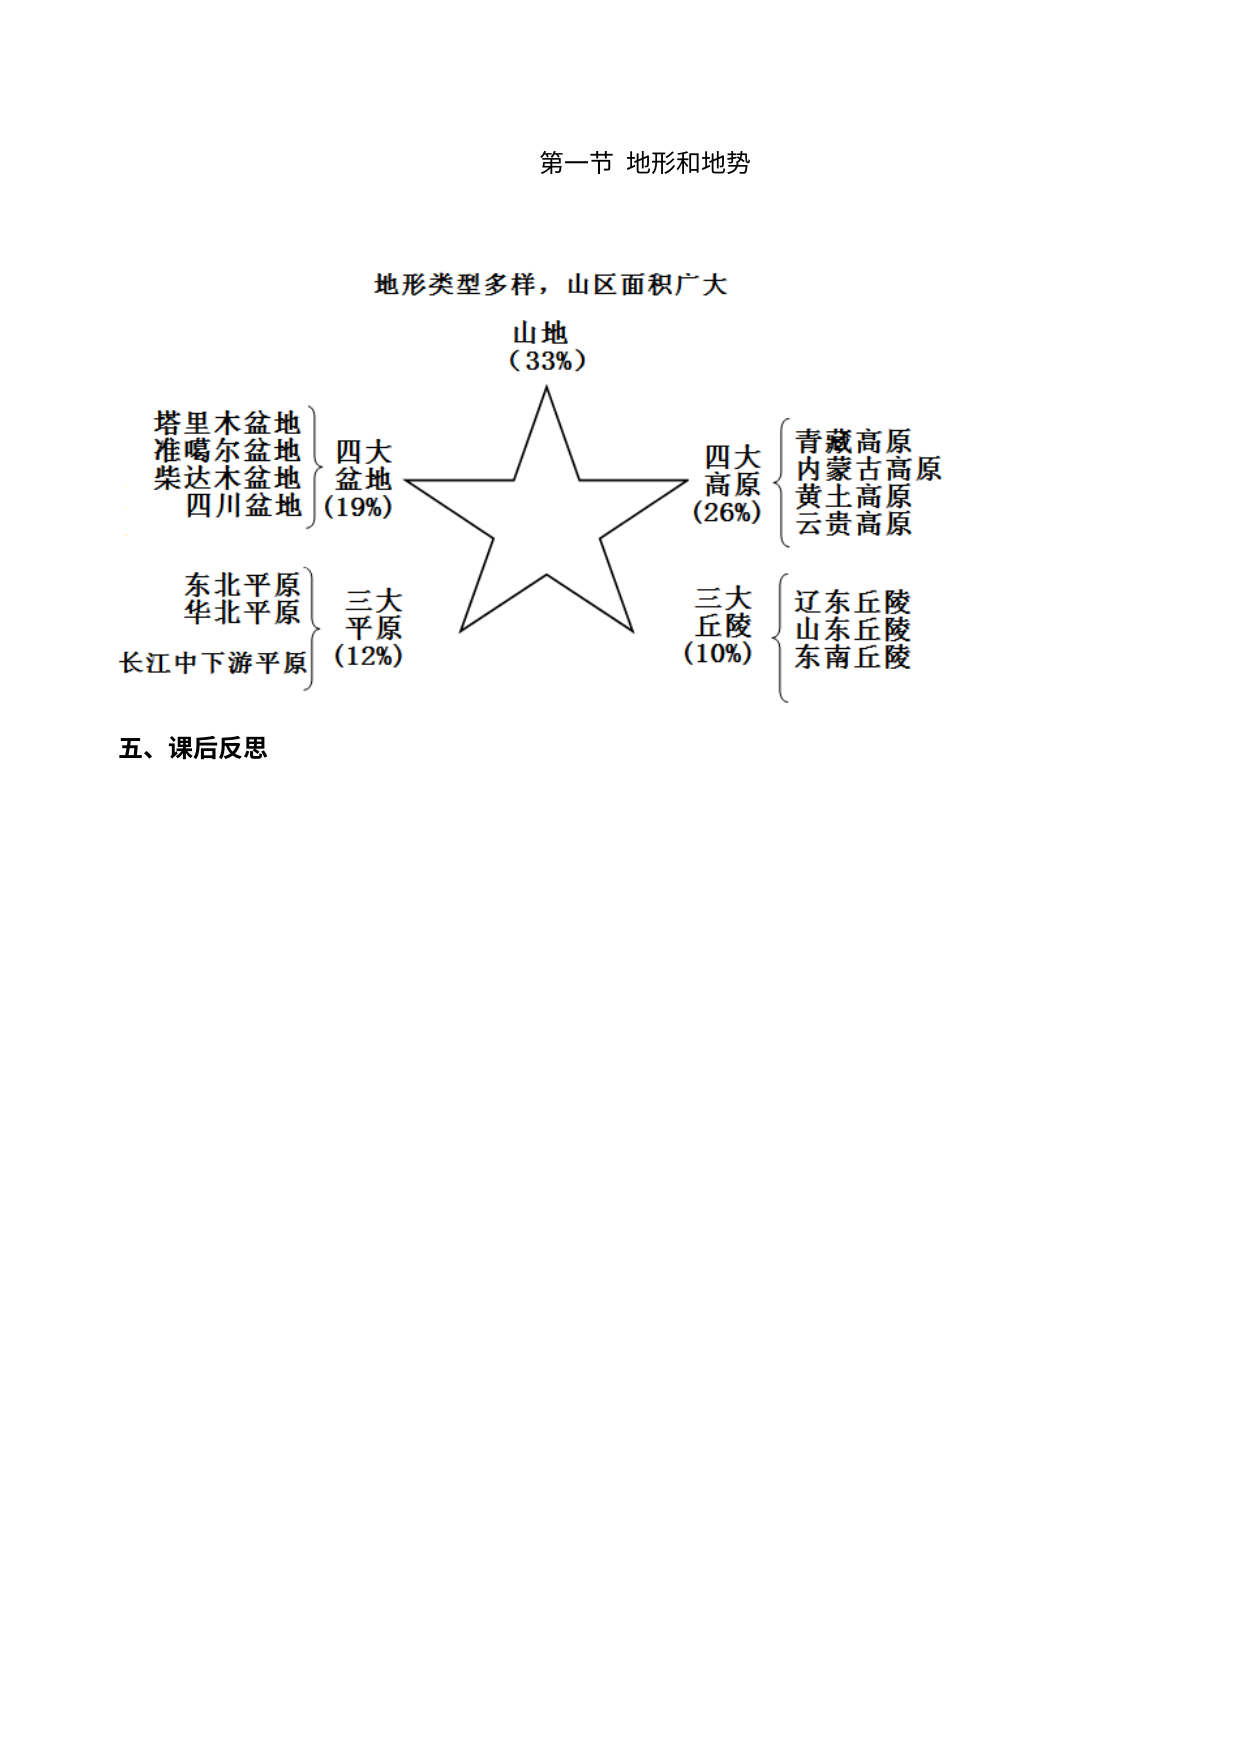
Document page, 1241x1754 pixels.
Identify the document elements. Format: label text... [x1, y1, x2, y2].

text 第一节 地形和地势 [168, 129, 1122, 194]
text 五、课后反思 [118, 714, 1122, 779]
picture [118, 259, 951, 712]
